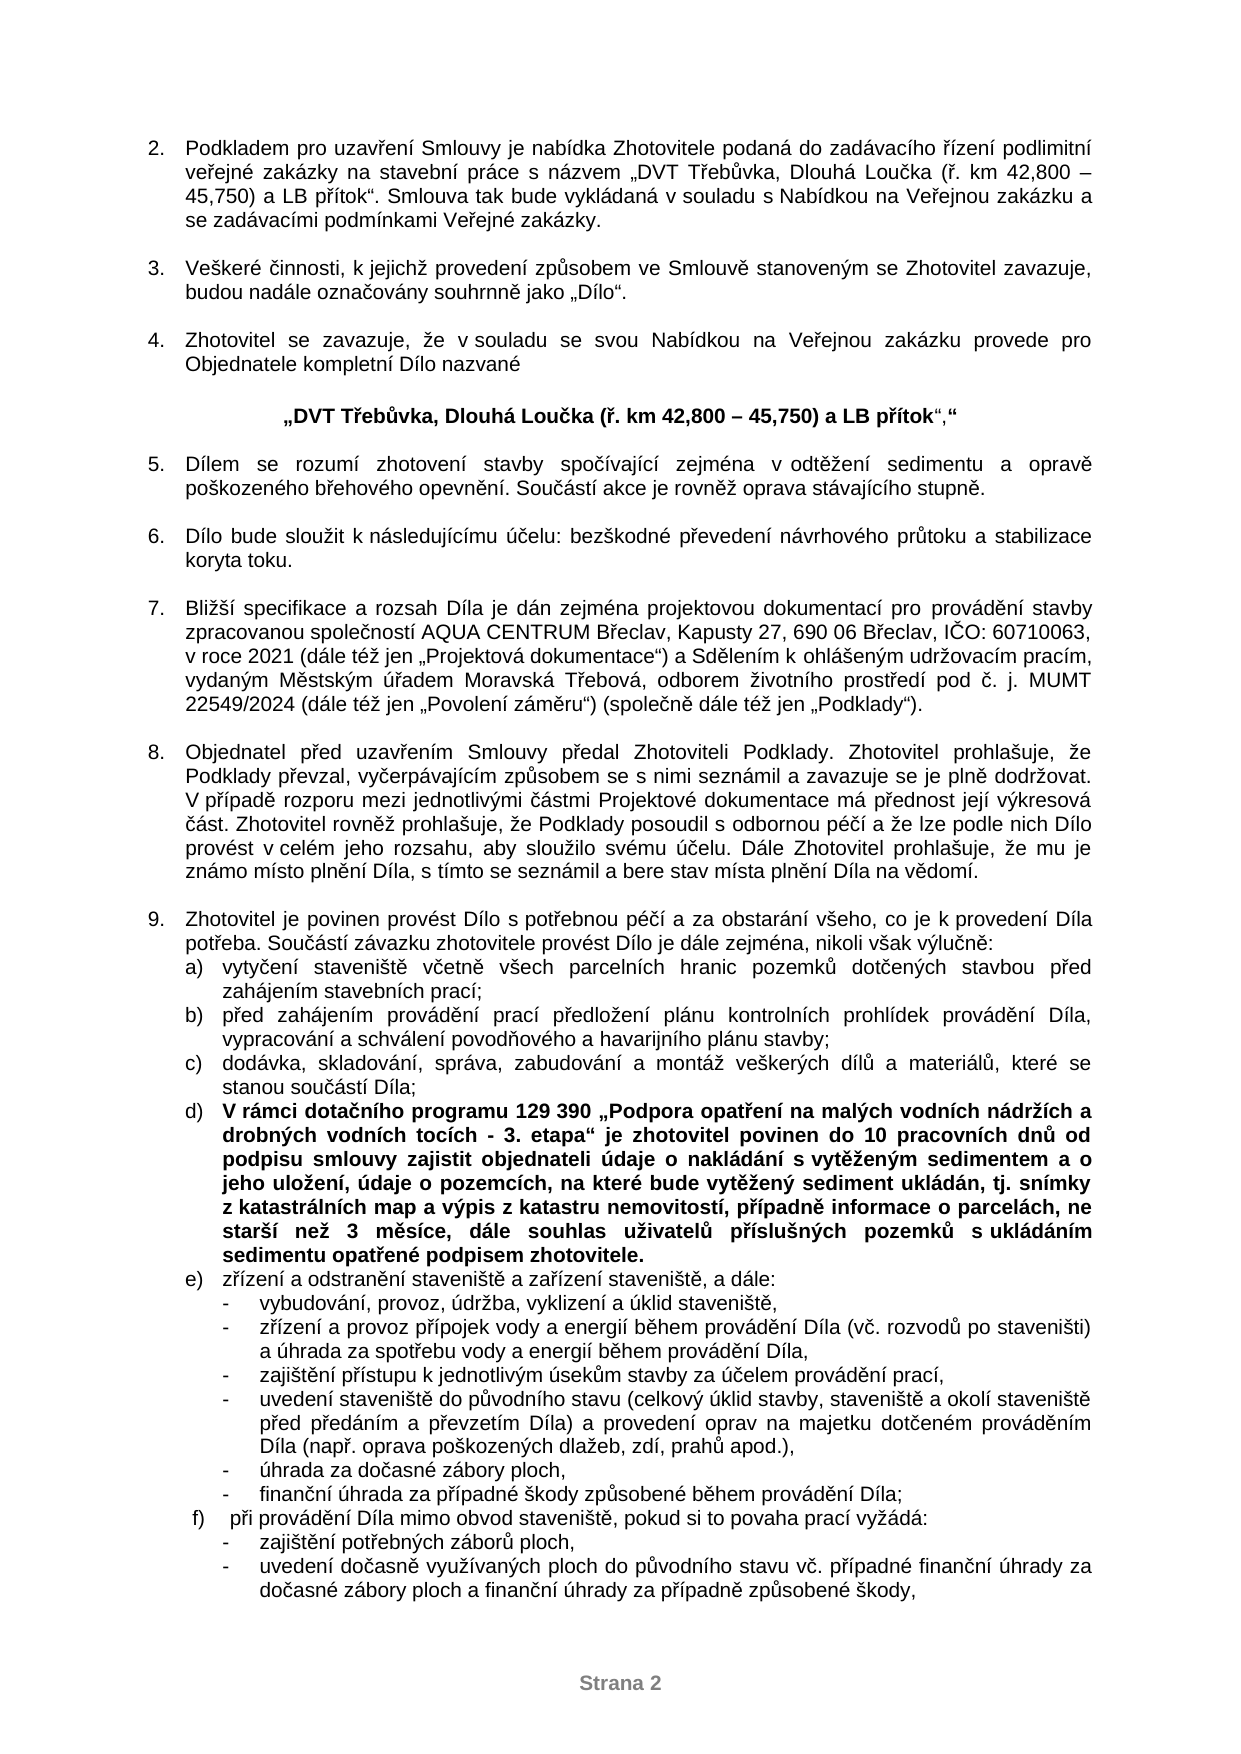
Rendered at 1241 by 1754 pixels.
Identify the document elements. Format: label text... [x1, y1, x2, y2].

list V rámci dotačního programu 129 390 „Podpora opatření na malých vodních nádržích a drobných vodních tocích - 3. etapa“ je zhotovitel povinen do 10 pracovních dnů od podpisu smlouvy zajistit objednateli údaje o nakládání s vytěženým sedimentem a o jeho uložení, údaje o pozemcích, na které bude vytěžený sediment ukládán, tj. snímky z katastrálních map a výpis z katastru nemovitostí, případně informace o parcelách, ne starší než 3 měsíce, dále souhlas uživatelů příslušných pozemků s ukládáním sedimentu opatřené podpisem zhotovitele. [185, 1099, 1092, 1267]
list zřízení a odstranění staveniště a zařízení staveniště, a dále: [185, 1267, 1092, 1291]
list Zhotovitel se zavazuje, že v souladu se svou Nabídkou na Veřejnou zakázku provede pro Objednatele kompletní Dílo nazvané [148, 327, 1092, 404]
list Podkladem pro uzavření Smlouvy je nabídka Zhotovitele podaná do zadávacího řízení podlimitní veřejné zakázky na stavební práce s názvem „DVT Třebůvka, Dlouhá Loučka (ř. km 42,800 – 45,750) a LB přítok“. Smlouva tak bude vykládaná v souladu s Nabídkou na Veřejnou zakázku a se zadávacími podmínkami Veřejné zakázky. [148, 136, 1092, 232]
list Dílem se rozumí zhotovení stavby spočívající zejména v odtěžení sedimentu a opravě poškozeného břehového opevnění. Součástí akce je rovněž oprava stávajícího stupně. [148, 452, 1092, 500]
list úhrada za dočasné zábory ploch, [222, 1458, 1092, 1482]
list Dílo bude sloužit k následujícímu účelu: bezškodné převedení návrhového průtoku a stabilizace koryta toku. [148, 524, 1092, 572]
list uvedení dočasně využívaných ploch do původního stavu vč. případné finanční úhrady za dočasné zábory ploch a finanční úhrady za případně způsobené škody, [222, 1554, 1092, 1602]
list uvedení staveniště do původního stavu (celkový úklid stavby, staveniště a okolí staveniště před předáním a převzetím Díla) a provedení oprav na majetku dotčeném prováděním Díla (např. oprava poškozených dlažeb, zdí, prahů apod.), [222, 1386, 1092, 1458]
list vytyčení staveniště včetně všech parcelních hranic pozemků dotčených stavbou před zahájením stavebních prací; [185, 955, 1092, 1003]
list Zhotovitel je povinen provést Dílo s potřebnou péčí a za obstarání všeho, co je k provedení Díla potřeba. Součástí závazku zhotovitele provést Dílo je dále zejména, nikoli však výlučně: [148, 907, 1092, 955]
list před zahájením provádění prací předložení plánu kontrolních prohlídek provádění Díla, vypracování a schválení povodňového a havarijního plánu stavby; [185, 1003, 1092, 1051]
list finanční úhrada za případné škody způsobené během provádění Díla; [222, 1482, 1092, 1506]
text „DVT Třebůvka, Dlouhá Loučka (ř. km 42,800 – 45,750) a LB přítok“,“ [148, 404, 1092, 428]
list zajištění potřebných záborů ploch, [222, 1530, 1092, 1554]
list vybudování, provoz, údržba, vyklizení a úklid staveniště, [222, 1291, 1092, 1314]
list Bližší specifikace a rozsah Díla je dán zejména projektovou dokumentací pro provádění stavby zpracovanou společností AQUA CENTRUM Břeclav, Kapusty 27, 690 06 Břeclav, IČO: 60710063, v roce 2021 (dále též jen „Projektová dokumentace“) a Sdělením k ohlášeným udržovacím pracím, vydaným Městským úřadem Moravská Třebová, odborem životního prostředí pod č. j. MUMT 22549/2024 (dále též jen „Povolení záměru“) (společně dále též jen „Podklady“). [148, 596, 1092, 716]
list Veškeré činnosti, k jejichž provedení způsobem ve Smlouvě stanoveným se Zhotovitel zavazuje, budou nadále označovány souhrnně jako „Dílo“. [148, 256, 1092, 303]
list Objednatel před uzavřením Smlouvy předal Zhotoviteli Podklady. Zhotovitel prohlašuje, že Podklady převzal, vyčerpávajícím způsobem se s nimi seznámil a zavazuje se je plně dodržovat. V případě rozporu mezi jednotlivými částmi Projektové dokumentace má přednost její výkresová část. Zhotovitel rovněž prohlašuje, že Podklady posoudil s odbornou péčí a že lze podle nich Dílo provést v celém jeho rozsahu, aby sloužilo svému účelu. Dále Zhotovitel prohlašuje, že mu je známo místo plnění Díla, s tímto se seznámil a bere stav místa plnění Díla na vědomí. [148, 739, 1092, 883]
list zajištění přístupu k jednotlivým úsekům stavby za účelem provádění prací, [222, 1362, 1092, 1386]
list dodávka, skladování, správa, zabudování a montáž veškerých dílů a materiálů, které se stanou součástí Díla; [185, 1051, 1092, 1099]
list zřízení a provoz přípojek vody a energií během provádění Díla (vč. rozvodů po staveništi) a úhrada za spotřebu vody a energií během provádění Díla, [222, 1314, 1092, 1362]
list při provádění Díla mimo obvod staveniště, pokud si to povaha prací vyžádá: [192, 1506, 1092, 1530]
